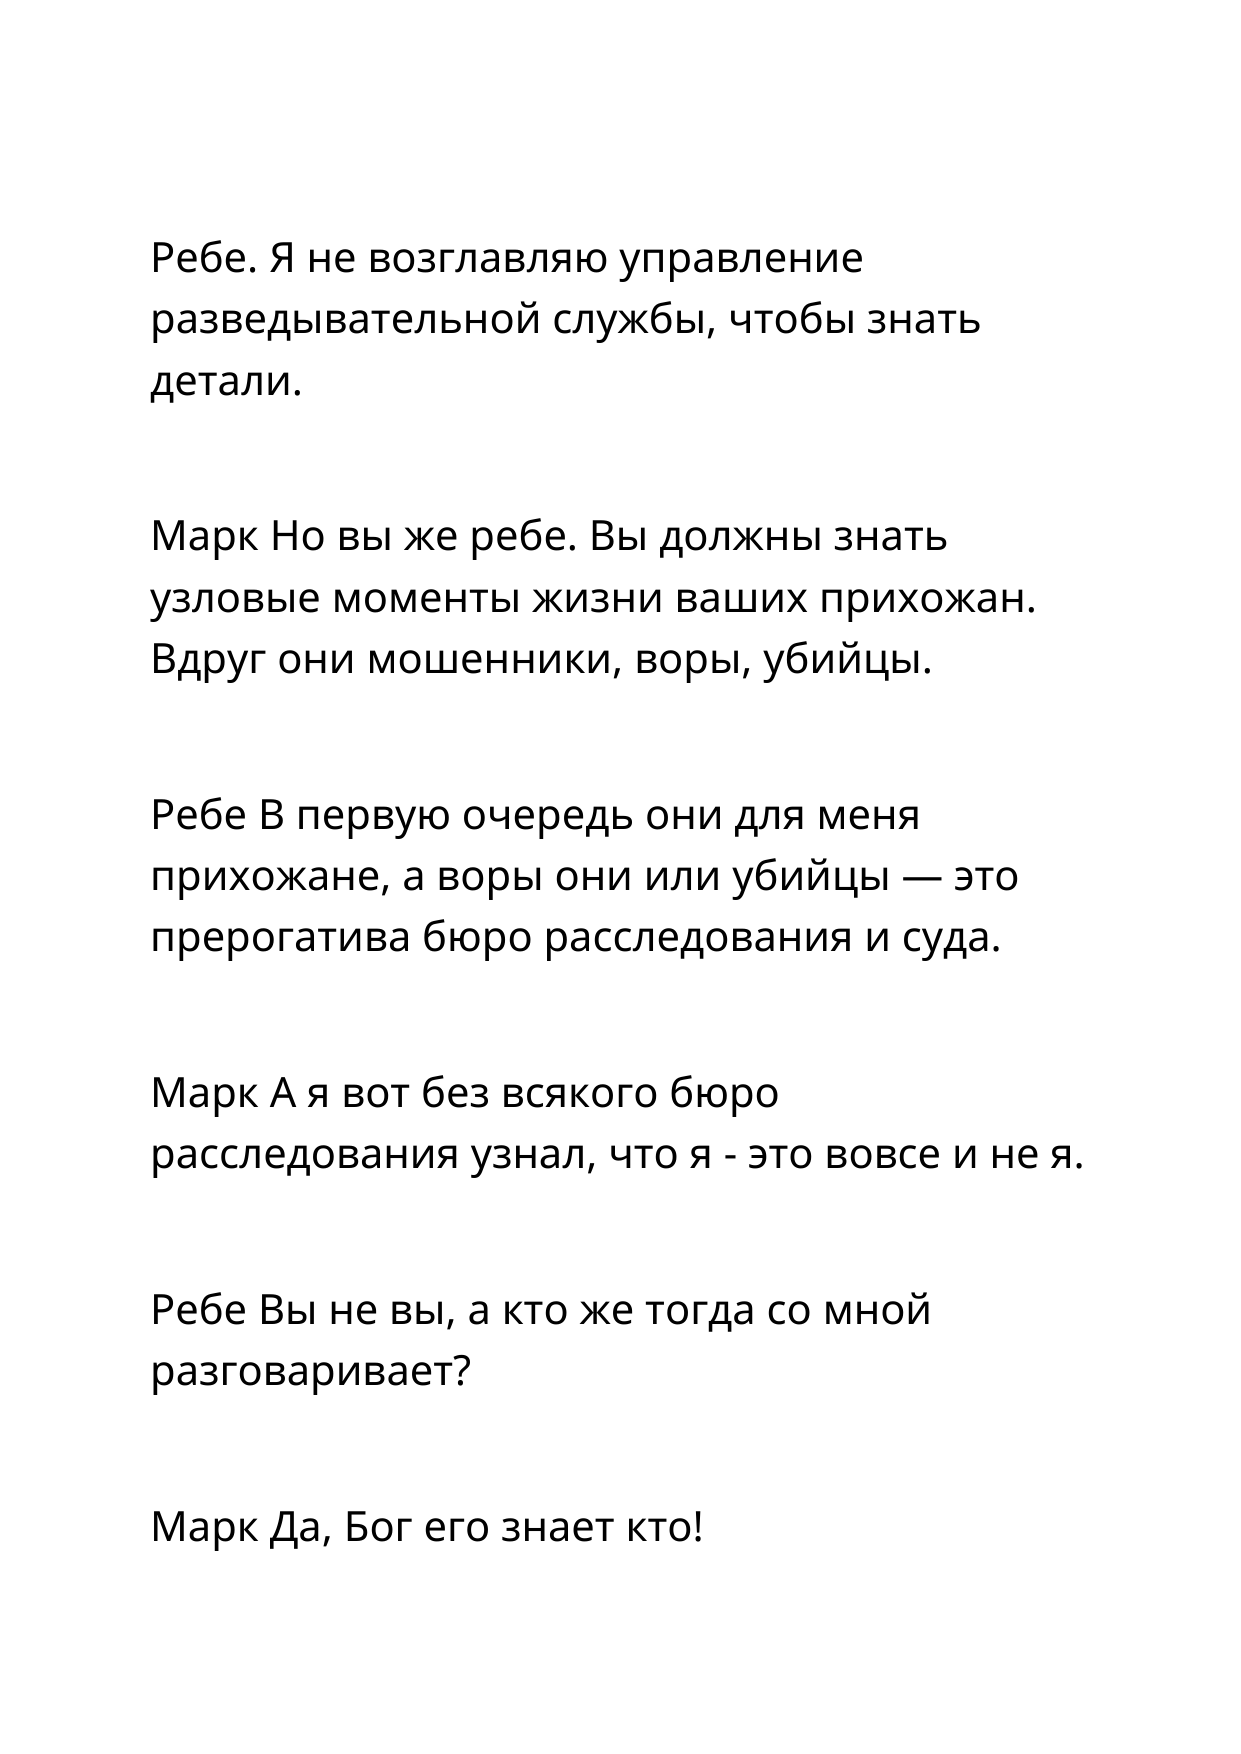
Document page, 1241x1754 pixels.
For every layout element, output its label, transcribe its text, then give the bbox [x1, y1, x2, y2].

text Марк Да, Бог его знает кто! [150, 1497, 1090, 1554]
text Марк Но вы же ребе. Вы должны знать узловые моменты жизни ваших прихожан. Вдруг они мошенники, воры, убийцы. [150, 506, 1090, 686]
text Ребе Вы не вы, а кто же тогда со мной разговаривает? [150, 1280, 1090, 1398]
text Ребе В первую очередь они для меня прихожане, а воры они или убийцы — это прерогатива бюро расследования и суда. [150, 784, 1090, 964]
text Марк А я вот без всякого бюро расследования узнал, что я - это вовсе и не я. [150, 1063, 1090, 1181]
text Ребе. Я не возглавляю управление разведывательной службы, чтобы знать детали. [150, 228, 1090, 407]
